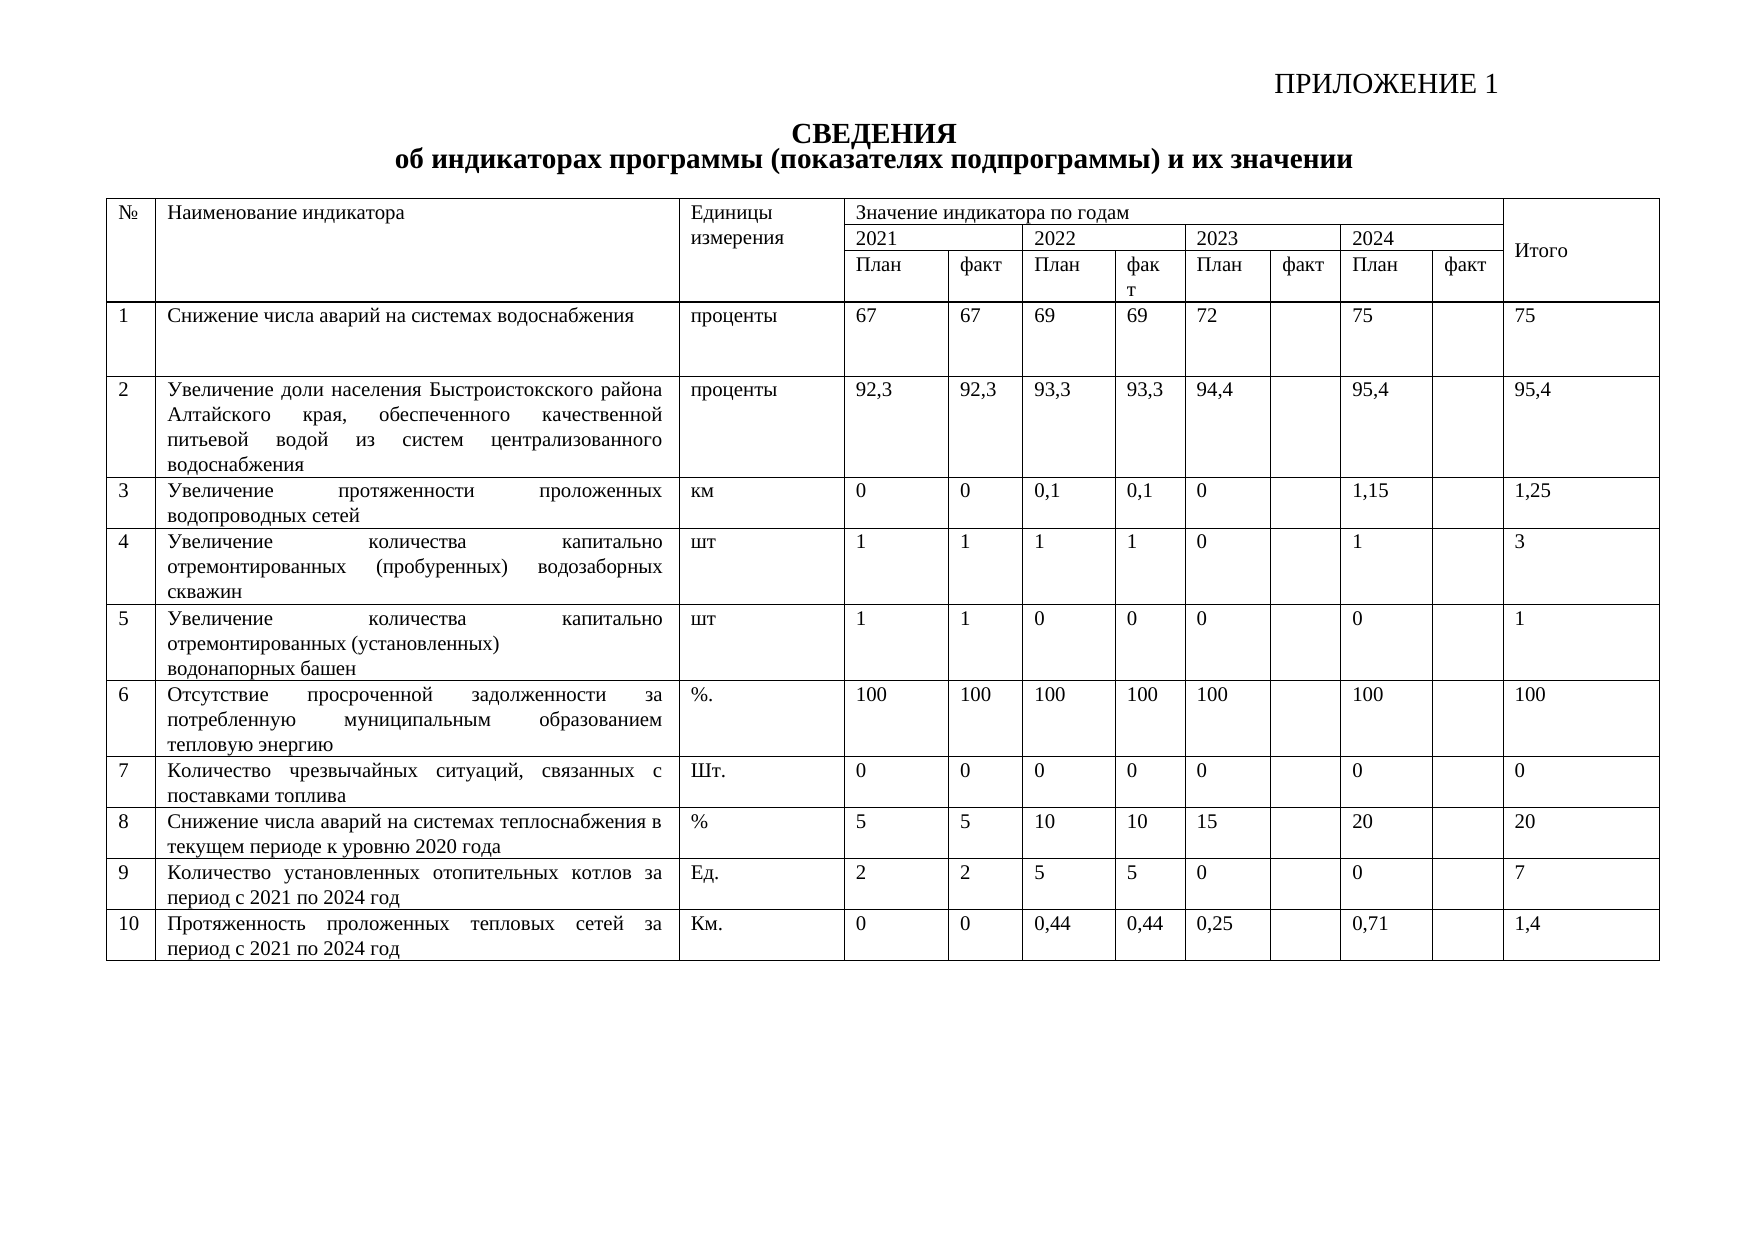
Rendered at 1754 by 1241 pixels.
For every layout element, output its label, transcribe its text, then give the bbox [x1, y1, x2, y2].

table_cell Увеличение количества капитально отремонтированных (установленных) водонапорных башен [156, 605, 679, 680]
table_cell [1271, 681, 1340, 756]
table_cell 5 [845, 808, 948, 858]
table_cell [1433, 681, 1503, 756]
table_cell Увеличение доли населения Быстроистокского района Алтайского края, обеспеченного качественной питьевой водой из систем централизованного водоснабжения [156, 377, 679, 477]
table_cell 0,1 [1116, 478, 1185, 528]
table_cell факт [1116, 251, 1185, 301]
table_cell 10 [107, 910, 155, 960]
table_cell 1,15 [1341, 478, 1432, 528]
table_cell [1271, 808, 1340, 858]
table_cell План [1186, 251, 1270, 301]
table_cell [1433, 605, 1503, 680]
table_cell 20 [1341, 808, 1432, 858]
table_cell шт [680, 605, 844, 680]
table_cell 67 [845, 303, 948, 376]
table_cell Количество установленных отопительных котлов за период с 2021 по 2024 год [156, 859, 679, 909]
text СВЕДЕНИЯ [118, 123, 1630, 148]
table_cell 15 [1186, 808, 1270, 858]
table_cell проценты [680, 377, 844, 477]
table_cell 93,3 [1116, 377, 1185, 477]
table_cell Увеличение количества капитально отремонтированных (пробуренных) водозаборных скважин [156, 529, 679, 604]
table_cell 0 [1116, 757, 1185, 807]
table_cell План [1023, 251, 1115, 301]
table_cell 10 [1023, 808, 1115, 858]
table_cell [1271, 303, 1340, 376]
table_cell 2024 [1341, 225, 1503, 250]
table_cell 1 [845, 529, 948, 604]
table_cell [1271, 859, 1340, 909]
table_cell 0,44 [1023, 910, 1115, 960]
table_cell 2 [845, 859, 948, 909]
table_cell 0 [949, 478, 1022, 528]
table_cell Количество чрезвычайных ситуаций, связанных с поставками топлива [156, 757, 679, 807]
table_cell 1 [1341, 529, 1432, 604]
table_cell [1271, 605, 1340, 680]
table_cell 1 [949, 605, 1022, 680]
table_cell 0 [845, 478, 948, 528]
text ПРИЛОЖЕНИЕ 1 [1274, 74, 1635, 98]
table_cell [1433, 303, 1503, 376]
table_cell факт [949, 251, 1022, 301]
table_cell 1 [1023, 529, 1115, 604]
table_cell Снижение числа аварий на системах теплоснабжения в текущем периоде к уровню 2020 года [156, 808, 679, 858]
table_cell 1 [845, 605, 948, 680]
table_cell Протяженность проложенных тепловых сетей за период с 2021 по 2024 год [156, 910, 679, 960]
table_cell 5 [949, 808, 1022, 858]
text об индикаторах программы (показателях подпрограммы) и их значении [1152, 148, 1630, 173]
table_cell [1433, 808, 1503, 858]
table_header № [107, 199, 155, 301]
table_cell [1271, 757, 1340, 807]
table_cell 5 [1023, 859, 1115, 909]
table_cell 0 [1504, 757, 1659, 807]
table_cell 0 [1186, 529, 1270, 604]
table_cell 0 [1186, 859, 1270, 909]
table_cell 1,25 [1504, 478, 1659, 528]
table_cell [1271, 478, 1340, 528]
table_cell [1271, 377, 1340, 477]
table_cell План [845, 251, 948, 301]
table_cell 0 [1023, 757, 1115, 807]
table_cell 0 [1023, 605, 1115, 680]
table_cell [1433, 910, 1503, 960]
table_cell 0 [949, 757, 1022, 807]
table_cell 94,4 [1186, 377, 1270, 477]
table_cell 72 [1186, 303, 1270, 376]
table_cell [1433, 859, 1503, 909]
table_cell проценты [680, 303, 844, 376]
table_cell [1433, 757, 1503, 807]
table_cell 100 [1341, 681, 1432, 756]
text об индикаторах программы (показателях подпрограммы) и их значении [118, 148, 777, 173]
table_cell 8 [107, 808, 155, 858]
table_header Единицы измерения [680, 199, 844, 301]
table_cell 0 [1341, 859, 1432, 909]
table_cell 5 [107, 605, 155, 680]
table_cell км [680, 478, 844, 528]
table_cell Шт. [680, 757, 844, 807]
table_cell 1,4 [1504, 910, 1659, 960]
table_cell 2021 [845, 225, 1022, 250]
table_cell 69 [1116, 303, 1185, 376]
table_cell 100 [845, 681, 948, 756]
table_cell 92,3 [845, 377, 948, 477]
table_cell 0 [1341, 757, 1432, 807]
table_cell 9 [107, 859, 155, 909]
table_cell факт [1433, 251, 1503, 301]
table_cell [1271, 910, 1340, 960]
table_cell 100 [1504, 681, 1659, 756]
table_cell 6 [107, 681, 155, 756]
table_cell 67 [949, 303, 1022, 376]
table_cell 100 [1186, 681, 1270, 756]
table_cell 95,4 [1341, 377, 1432, 477]
table_cell 20 [1504, 808, 1659, 858]
table_cell 3 [107, 478, 155, 528]
table_cell 0,1 [1023, 478, 1115, 528]
table_cell 5 [1116, 859, 1185, 909]
table_cell 75 [1504, 303, 1659, 376]
table_cell 95,4 [1504, 377, 1659, 477]
table_cell 0 [1186, 605, 1270, 680]
table_cell [1433, 377, 1503, 477]
table_cell 0 [1186, 478, 1270, 528]
table_cell 100 [1023, 681, 1115, 756]
table_cell 7 [1504, 859, 1659, 909]
table_cell План [1341, 251, 1432, 301]
table_cell 69 [1023, 303, 1115, 376]
table_cell Ед. [680, 859, 844, 909]
table_cell 7 [107, 757, 155, 807]
table_cell 0 [1341, 605, 1432, 680]
table_cell шт [680, 529, 844, 604]
table_cell 1 [1504, 605, 1659, 680]
table_cell факт [1271, 251, 1340, 301]
table_cell 0 [949, 910, 1022, 960]
table_cell [1433, 478, 1503, 528]
table_cell Увеличение протяженности проложенных водопроводных сетей [156, 478, 679, 528]
table_header Итого [1504, 199, 1659, 301]
table_cell 3 [1504, 529, 1659, 604]
table_cell 2 [107, 377, 155, 477]
table_header Наименование индикатора [156, 199, 679, 301]
table_cell 100 [949, 681, 1022, 756]
table_cell 1 [107, 303, 155, 376]
table_cell 0 [845, 757, 948, 807]
table_cell Снижение числа аварий на системах водоснабжения [156, 303, 679, 376]
table_cell 10 [1116, 808, 1185, 858]
table_cell 1 [1116, 529, 1185, 604]
table_cell 100 [1116, 681, 1185, 756]
table_cell 0 [1186, 757, 1270, 807]
table_cell Км. [680, 910, 844, 960]
table_cell % [680, 808, 844, 858]
table_header Значение индикатора по годам [845, 199, 1503, 224]
table_cell [1271, 529, 1340, 604]
text об индикаторах программы (показателях подпрограммы) и их значении [775, 148, 1155, 173]
table_cell 92,3 [949, 377, 1022, 477]
table_cell 0,71 [1341, 910, 1432, 960]
table_cell 2023 [1186, 225, 1340, 250]
table_cell 2 [949, 859, 1022, 909]
table_cell 0,44 [1116, 910, 1185, 960]
table_cell 4 [107, 529, 155, 604]
table_cell 0 [1116, 605, 1185, 680]
table_cell 1 [949, 529, 1022, 604]
table_cell 2022 [1023, 225, 1185, 250]
table_cell 0,25 [1186, 910, 1270, 960]
table_cell 75 [1341, 303, 1432, 376]
table_cell Отсутствие просроченной задолженности за потребленную муниципальным образованием тепловую энергию [156, 681, 679, 756]
table_cell [1433, 529, 1503, 604]
table_cell 93,3 [1023, 377, 1115, 477]
table_cell %. [680, 681, 844, 756]
table_cell 0 [845, 910, 948, 960]
